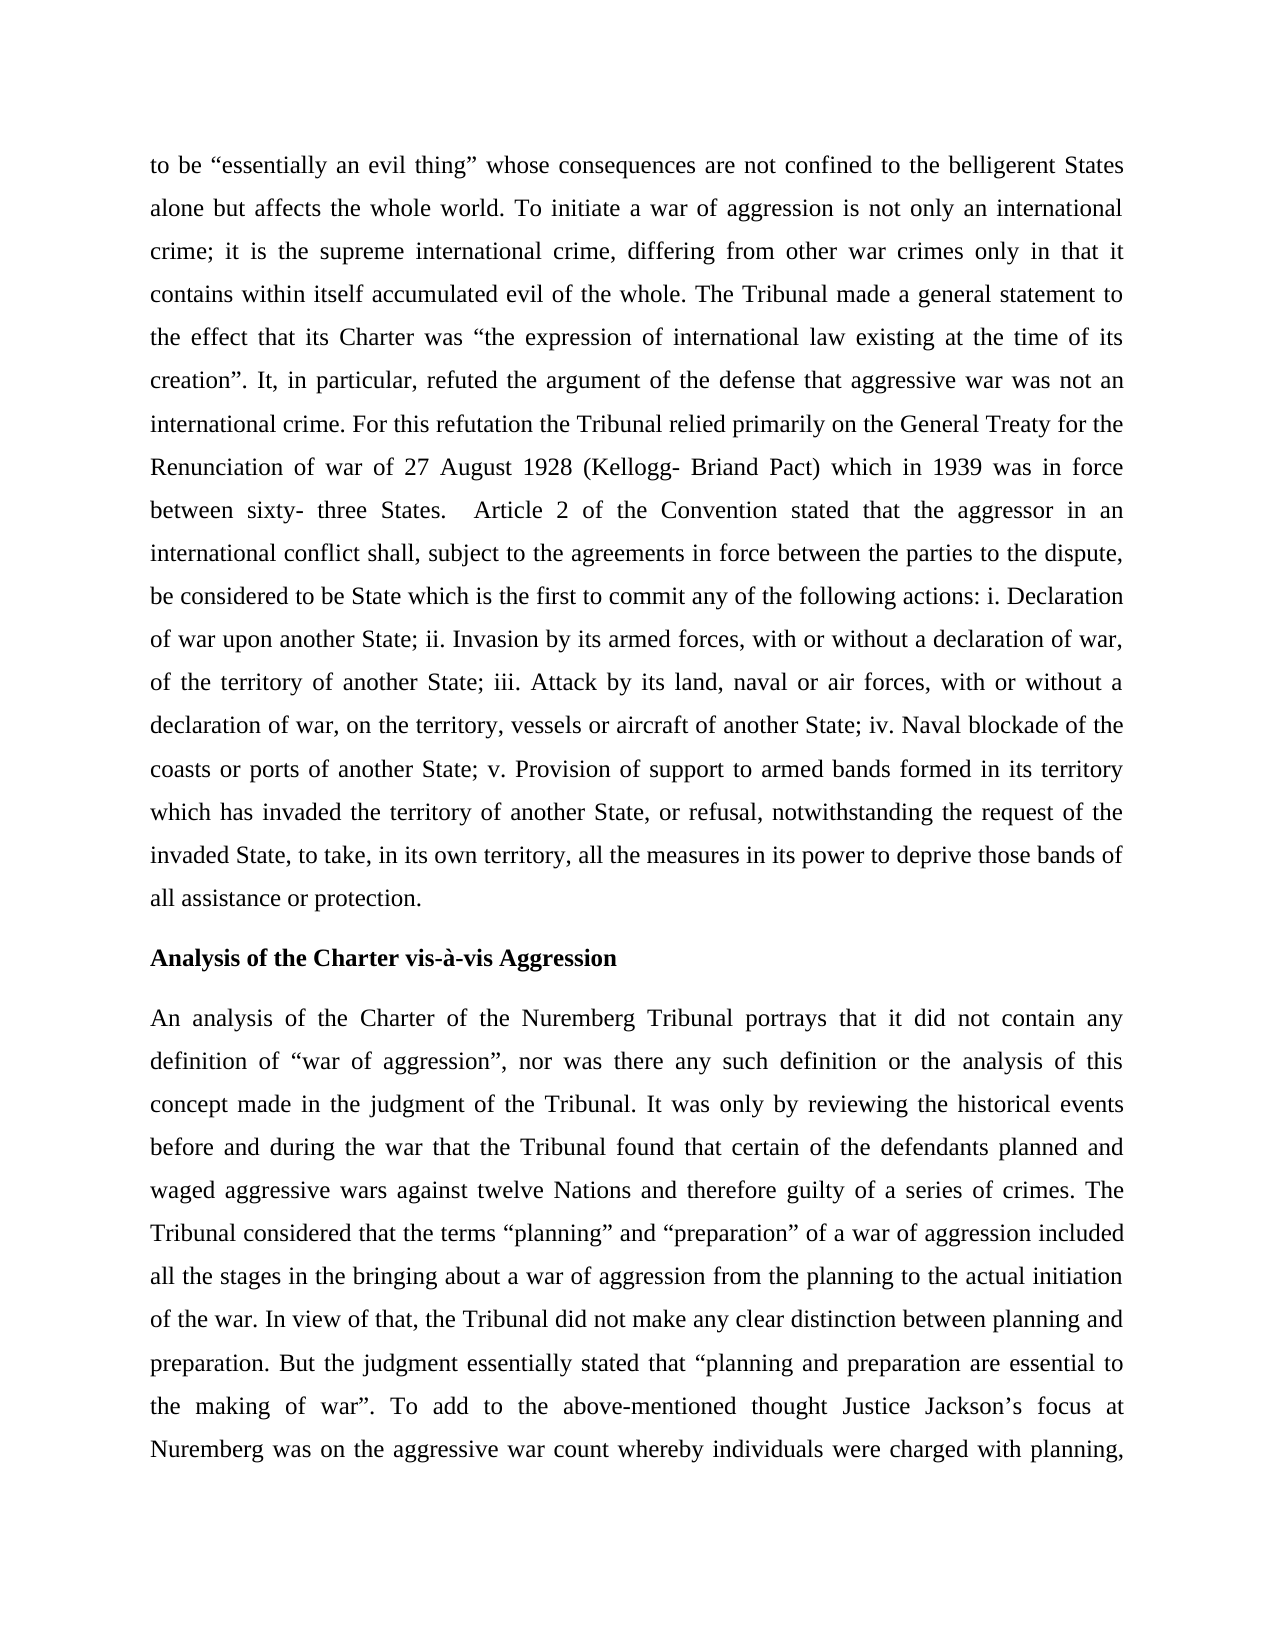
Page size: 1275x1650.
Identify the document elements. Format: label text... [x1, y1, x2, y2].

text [150, 1003, 1125, 1463]
text Analysis of the Charter vis-à-vis Aggression [150, 943, 1125, 972]
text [150, 150, 1125, 912]
